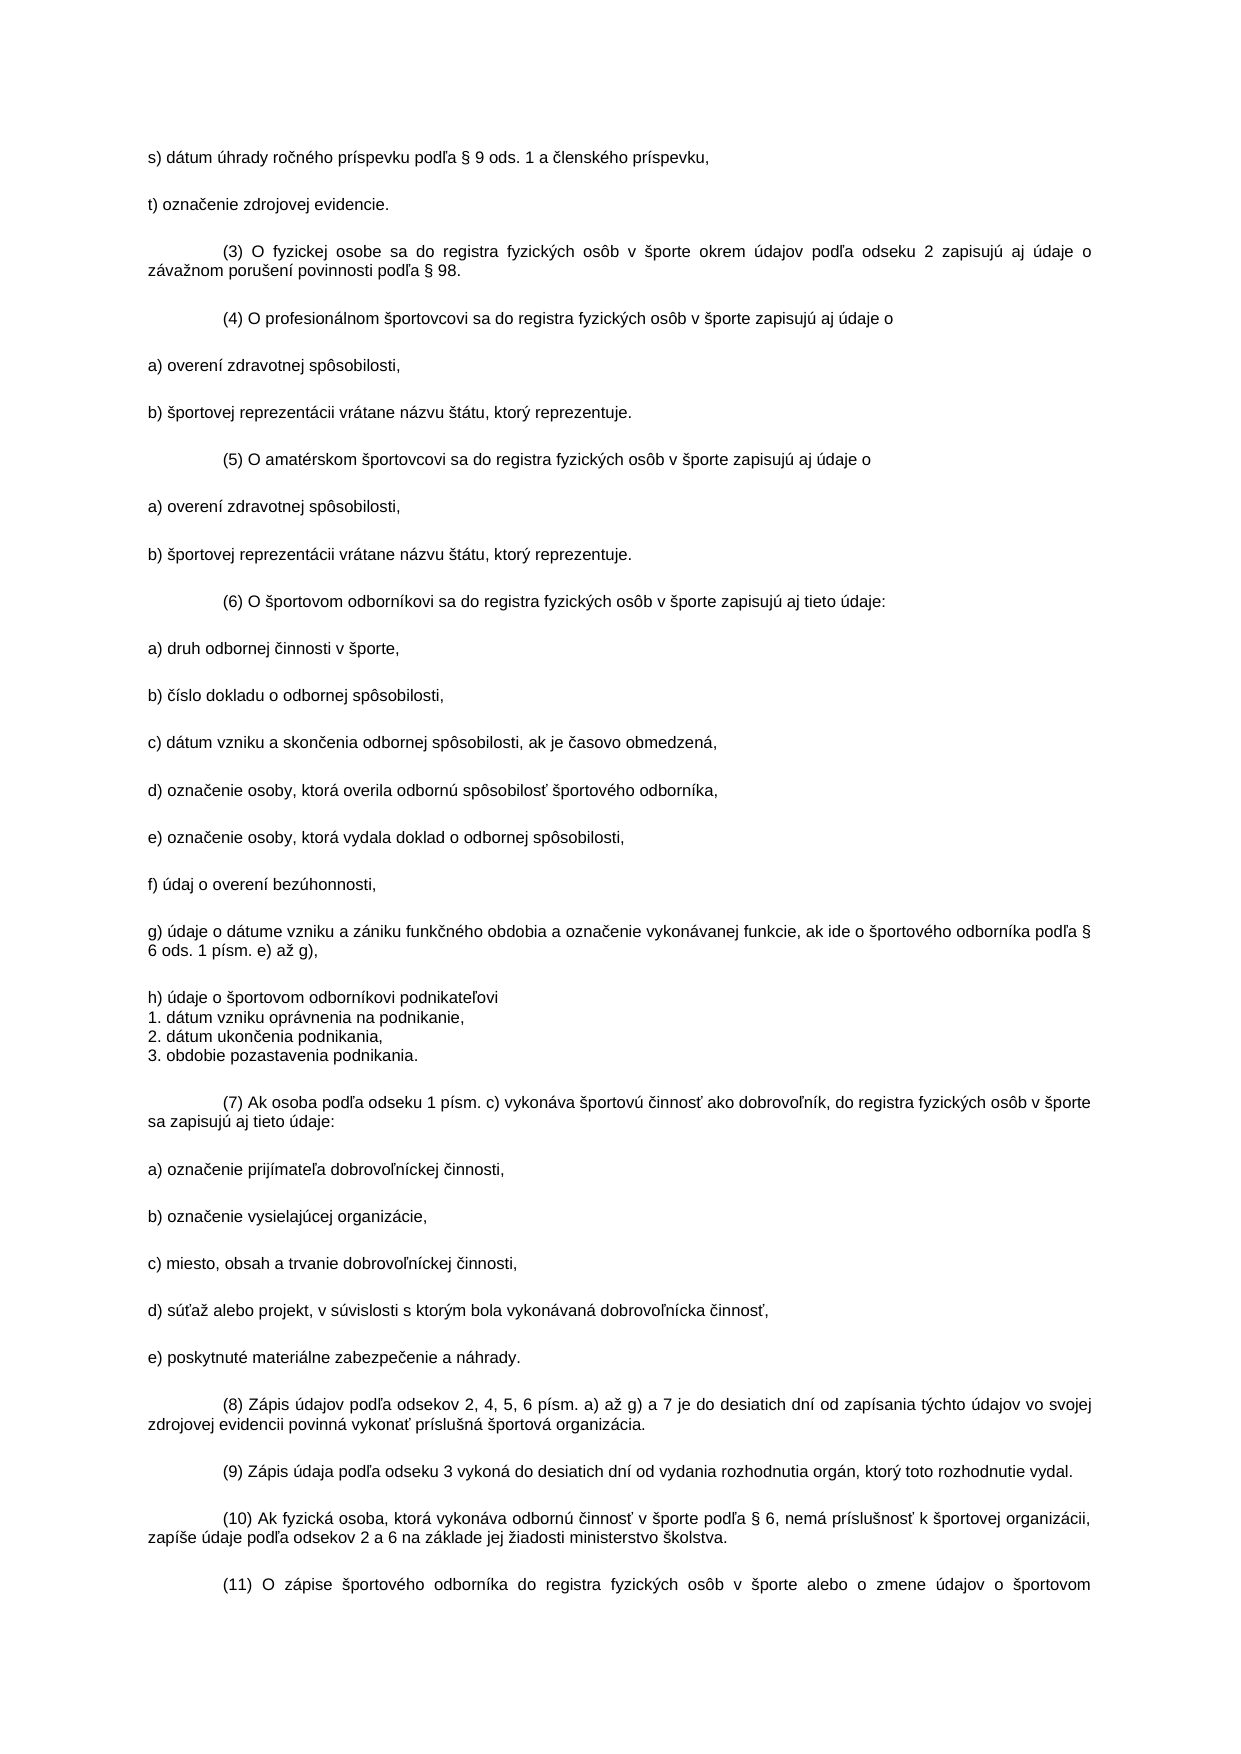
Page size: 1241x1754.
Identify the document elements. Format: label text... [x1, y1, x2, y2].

text (3) O fyzickej osobe sa do registra fyzických osôb v športe okrem údajov podľa odseku 2 zapisujú aj údaje o závažnom porušení povinnosti podľa § 98. [148, 242, 1092, 280]
text (9) Zápis údaja podľa odseku 3 vykoná do desiatich dní od vydania rozhodnutia orgán, ktorý toto rozhodnutie vydal. [148, 1462, 1092, 1481]
text g) údaje o dátume vzniku a zániku funkčného obdobia a označenie vykonávanej funkcie, ak ide o športového odborníka podľa § 6 ods. 1 písm. e) až g), [148, 922, 1092, 960]
text f) údaj o overení bezúhonnosti, [148, 875, 1092, 894]
text (7) Ak osoba podľa odseku 1 písm. c) vykonáva športovú činnosť ako dobrovoľník, do registra fyzických osôb v športe sa zapisujú aj tieto údaje: [148, 1093, 1092, 1131]
text s) dátum úhrady ročného príspevku podľa § 9 ods. 1 a členského príspevku, [148, 148, 1092, 167]
text (5) O amatérskom športovcovi sa do registra fyzických osôb v športe zapisujú aj údaje o [148, 450, 1092, 469]
text (4) O profesionálnom športovcovi sa do registra fyzických osôb v športe zapisujú aj údaje o [148, 308, 1092, 328]
text e) poskytnuté materiálne zabezpečenie a náhrady. [148, 1348, 1092, 1367]
text h) údaje o športovom odborníkovi podnikateľovi [148, 988, 1092, 1007]
text t) označenie zdrojovej evidencie. [148, 195, 1092, 214]
text b) športovej reprezentácii vrátane názvu štátu, ktorý reprezentuje. [148, 544, 1092, 563]
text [148, 1575, 1092, 1594]
text a) označenie prijímateľa dobrovoľníckej činnosti, [148, 1159, 1092, 1178]
text b) označenie vysielajúcej organizácie, [148, 1206, 1092, 1226]
text (8) Zápis údajov podľa odsekov 2, 4, 5, 6 písm. a) až g) a 7 je do desiatich dní od zapísania týchto údajov vo svojej zdrojovej evidencii povinná vykonať príslušná športová organizácia. [148, 1395, 1092, 1433]
text 1. dátum vzniku oprávnenia na podnikanie, [148, 1007, 1092, 1027]
text a) druh odbornej činnosti v športe, [148, 639, 1092, 658]
text 2. dátum ukončenia podnikania, [148, 1027, 1092, 1046]
text e) označenie osoby, ktorá vydala doklad o odbornej spôsobilosti, [148, 827, 1092, 847]
text (6) O športovom odborníkovi sa do registra fyzických osôb v športe zapisujú aj tieto údaje: [148, 592, 1092, 611]
text a) overení zdravotnej spôsobilosti, [148, 497, 1092, 516]
text (10) Ak fyzická osoba, ktorá vykonáva odbornú činnosť v športe podľa § 6, nemá príslušnosť k športovej organizácii, zapíše údaje podľa odsekov 2 a 6 na základe jej žiadosti ministerstvo školstva. [148, 1509, 1092, 1547]
text 3. obdobie pozastavenia podnikania. [148, 1046, 1092, 1065]
text d) označenie osoby, ktorá overila odbornú spôsobilosť športového odborníka, [148, 780, 1092, 799]
text b) číslo dokladu o odbornej spôsobilosti, [148, 686, 1092, 705]
text c) miesto, obsah a trvanie dobrovoľníckej činnosti, [148, 1254, 1092, 1273]
text d) súťaž alebo projekt, v súvislosti s ktorým bola vykonávaná dobrovoľnícka činnosť, [148, 1301, 1092, 1320]
text c) dátum vzniku a skončenia odbornej spôsobilosti, ak je časovo obmedzená, [148, 733, 1092, 752]
text a) overení zdravotnej spôsobilosti, [148, 356, 1092, 375]
text b) športovej reprezentácii vrátane názvu štátu, ktorý reprezentuje. [148, 403, 1092, 422]
